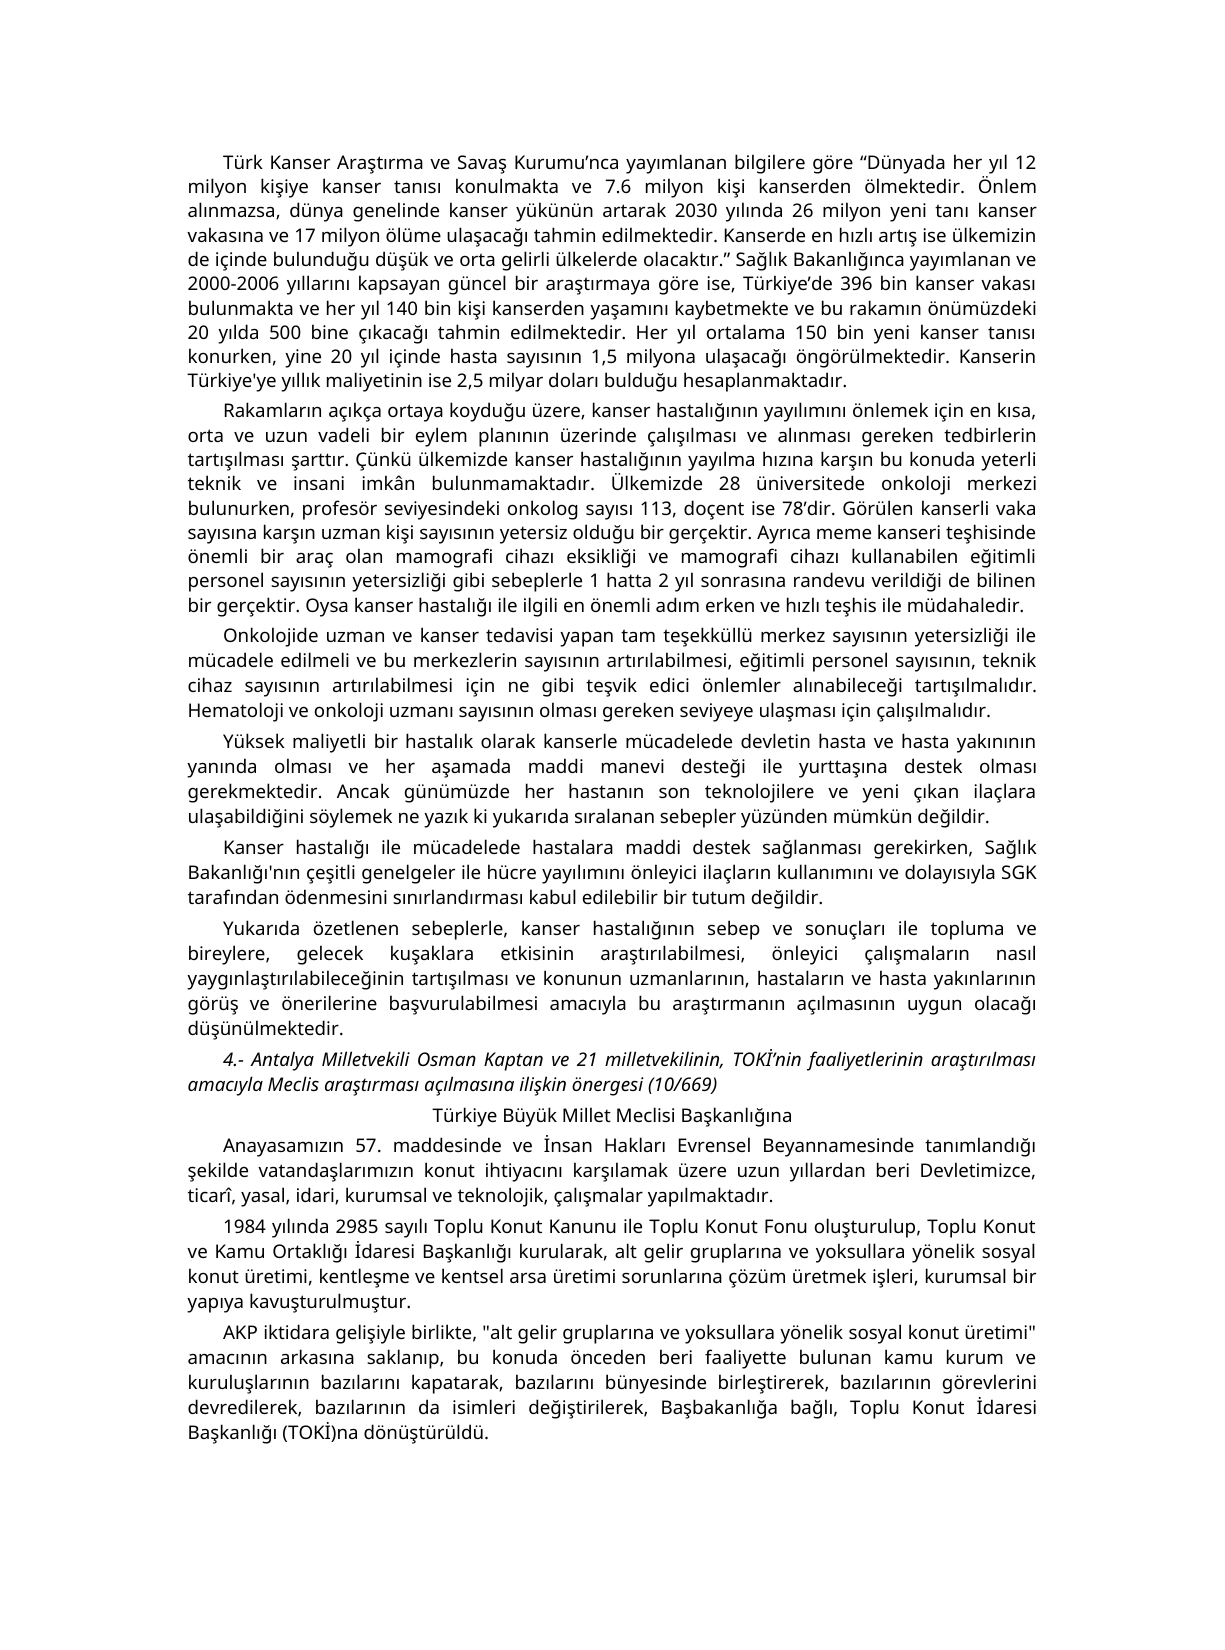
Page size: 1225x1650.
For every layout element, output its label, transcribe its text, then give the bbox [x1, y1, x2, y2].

text Onkolojide uzman ve kanser tedavisi yapan tam teşekküllü merkez sayısının yetersizliği ile mücadele edilmeli ve bu merkezlerin sayısının artırılabilmesi, eğitimli personel sayısının, teknik cihaz sayısının artırılabilmesi için ne gibi teşvik edici önlemler alınabileceği tartışılmalıdır. Hematoloji ve onkoloji uzmanı sayısının olması gereken seviyeye ulaşması için çalışılmalıdır. [187, 623, 1037, 723]
text Kanser hastalığı ile mücadelede hastalara maddi destek sağlanması gerekirken, Sağlık Bakanlığı'nın çeşitli genelgeler ile hücre yayılımını önleyici ilaçların kullanımını ve dolayısıyla SGK tarafından ödenmesini sınırlandırması kabul edilebilir bir tutum değildir. [187, 834, 1037, 909]
text 1984 yılında 2985 sayılı Toplu Konut Kanunu ile Toplu Konut Fonu oluşturulup, Toplu Konut ve Kamu Ortaklığı İdaresi Başkanlığı kurularak, alt gelir gruplarına ve yoksullara yönelik sosyal konut üretimi, kentleşme ve kentsel arsa üretimi sorunlarına çözüm üretmek işleri, kurumsal bir yapıya kavuşturulmuştur. [187, 1214, 1037, 1314]
text Rakamların açıkça ortaya koyduğu üzere, kanser hastalığının yayılımını önlemek için en kısa, orta ve uzun vadeli bir eylem planının üzerinde çalışılması ve alınması gereken tedbirlerin tartışılması şarttır. Çünkü ülkemizde kanser hastalığının yayılma hızına karşın bu konuda yeterli teknik ve insani imkân bulunmamaktadır. Ülkemizde 28 üniversitede onkoloji merkezi bulunurken, profesör seviyesindeki onkolog sayısı 113, doçent ise 78’dir. Görülen kanserli vaka sayısına karşın uzman kişi sayısının yetersiz olduğu bir gerçektir. Ayrıca meme kanseri teşhisinde önemli bir araç olan mamografi cihazı eksikliği ve mamografi cihazı kullanabilen eğitimli personel sayısının yetersizliği gibi sebeplerle 1 hatta 2 yıl sonrasına randevu verildiği de bilinen bir gerçektir. Oysa kanser hastalığı ile ilgili en önemli adım erken ve hızlı teşhis ile müdahaledir. [187, 398, 1037, 617]
text Anayasamızın 57. maddesinde ve İnsan Hakları Evrensel Beyannamesinde tanımlandığı şekilde vatandaşlarımızın konut ihtiyacını karşılamak üzere uzun yıllardan beri Devletimizce, ticarî, yasal, idari, kurumsal ve teknolojik, çalışmalar yapılmaktadır. [187, 1133, 1037, 1208]
text 4.- Antalya Milletvekili Osman Kaptan ve 21 milletvekilinin, TOKİ’nin faaliyetlerinin araştırılması amacıyla Meclis araştırması açılmasına ilişkin önergesi (10/669) [187, 1046, 1037, 1096]
text AKP iktidara gelişiyle birlikte, "alt gelir gruplarına ve yoksullara yönelik sosyal konut üretimi" amacının arkasına saklanıp, bu konuda önceden beri faaliyette bulunan kamu kurum ve kuruluşlarının bazılarını kapatarak, bazılarını bünyesinde birleştirerek, bazılarının görevlerini devredilerek, bazılarının da isimleri değiştirilerek, Başbakanlığa bağlı, Toplu Konut İdaresi Başkanlığı (TOKİ)na dönüştürüldü. [187, 1319, 1037, 1444]
text Türkiye Büyük Millet Meclisi Başkanlığına [187, 1102, 1037, 1127]
text Türk Kanser Araştırma ve Savaş Kurumu’nca yayımlanan bilgilere göre “Dünyada her yıl 12 milyon kişiye kanser tanısı konulmakta ve 7.6 milyon kişi kanserden ölmektedir. Önlem alınmazsa, dünya genelinde kanser yükünün artarak 2030 yılında 26 milyon yeni tanı kanser vakasına ve 17 milyon ölüme ulaşacağı tahmin edilmektedir. Kanserde en hızlı artış ise ülkemizin de içinde bulunduğu düşük ve orta gelirli ülkelerde olacaktır.” Sağlık Bakanlığınca yayımlanan ve 2000-2006 yıllarını kapsayan güncel bir araştırmaya göre ise, Türkiye’de 396 bin kanser vakası bulunmakta ve her yıl 140 bin kişi kanserden yaşamını kaybetmekte ve bu rakamın önümüzdeki 20 yılda 500 bine çıkacağı tahmin edilmektedir. Her yıl ortalama 150 bin yeni kanser tanısı konurken, yine 20 yıl içinde hasta sayısının 1,5 milyona ulaşacağı öngörülmektedir. Kanserin Türkiye'ye yıllık maliyetinin ise 2,5 milyar doları bulduğu hesaplanmaktadır. [187, 150, 1037, 393]
text Yukarıda özetlenen sebeplerle, kanser hastalığının sebep ve sonuçları ile topluma ve bireylere, gelecek kuşaklara etkisinin araştırılabilmesi, önleyici çalışmaların nasıl yaygınlaştırılabileceğinin tartışılması ve konunun uzmanlarının, hastaların ve hasta yakınlarının görüş ve önerilerine başvurulabilmesi amacıyla bu araştırmanın açılmasının uygun olacağı düşünülmektedir. [187, 915, 1037, 1040]
text Yüksek maliyetli bir hastalık olarak kanserle mücadelede devletin hasta ve hasta yakınının yanında olması ve her aşamada maddi manevi desteği ile yurttaşına destek olması gerekmektedir. Ancak günümüzde her hastanın son teknolojilere ve yeni çıkan ilaçlara ulaşabildiğini söylemek ne yazık ki yukarıda sıralanan sebepler yüzünden mümkün değildir. [187, 729, 1037, 829]
